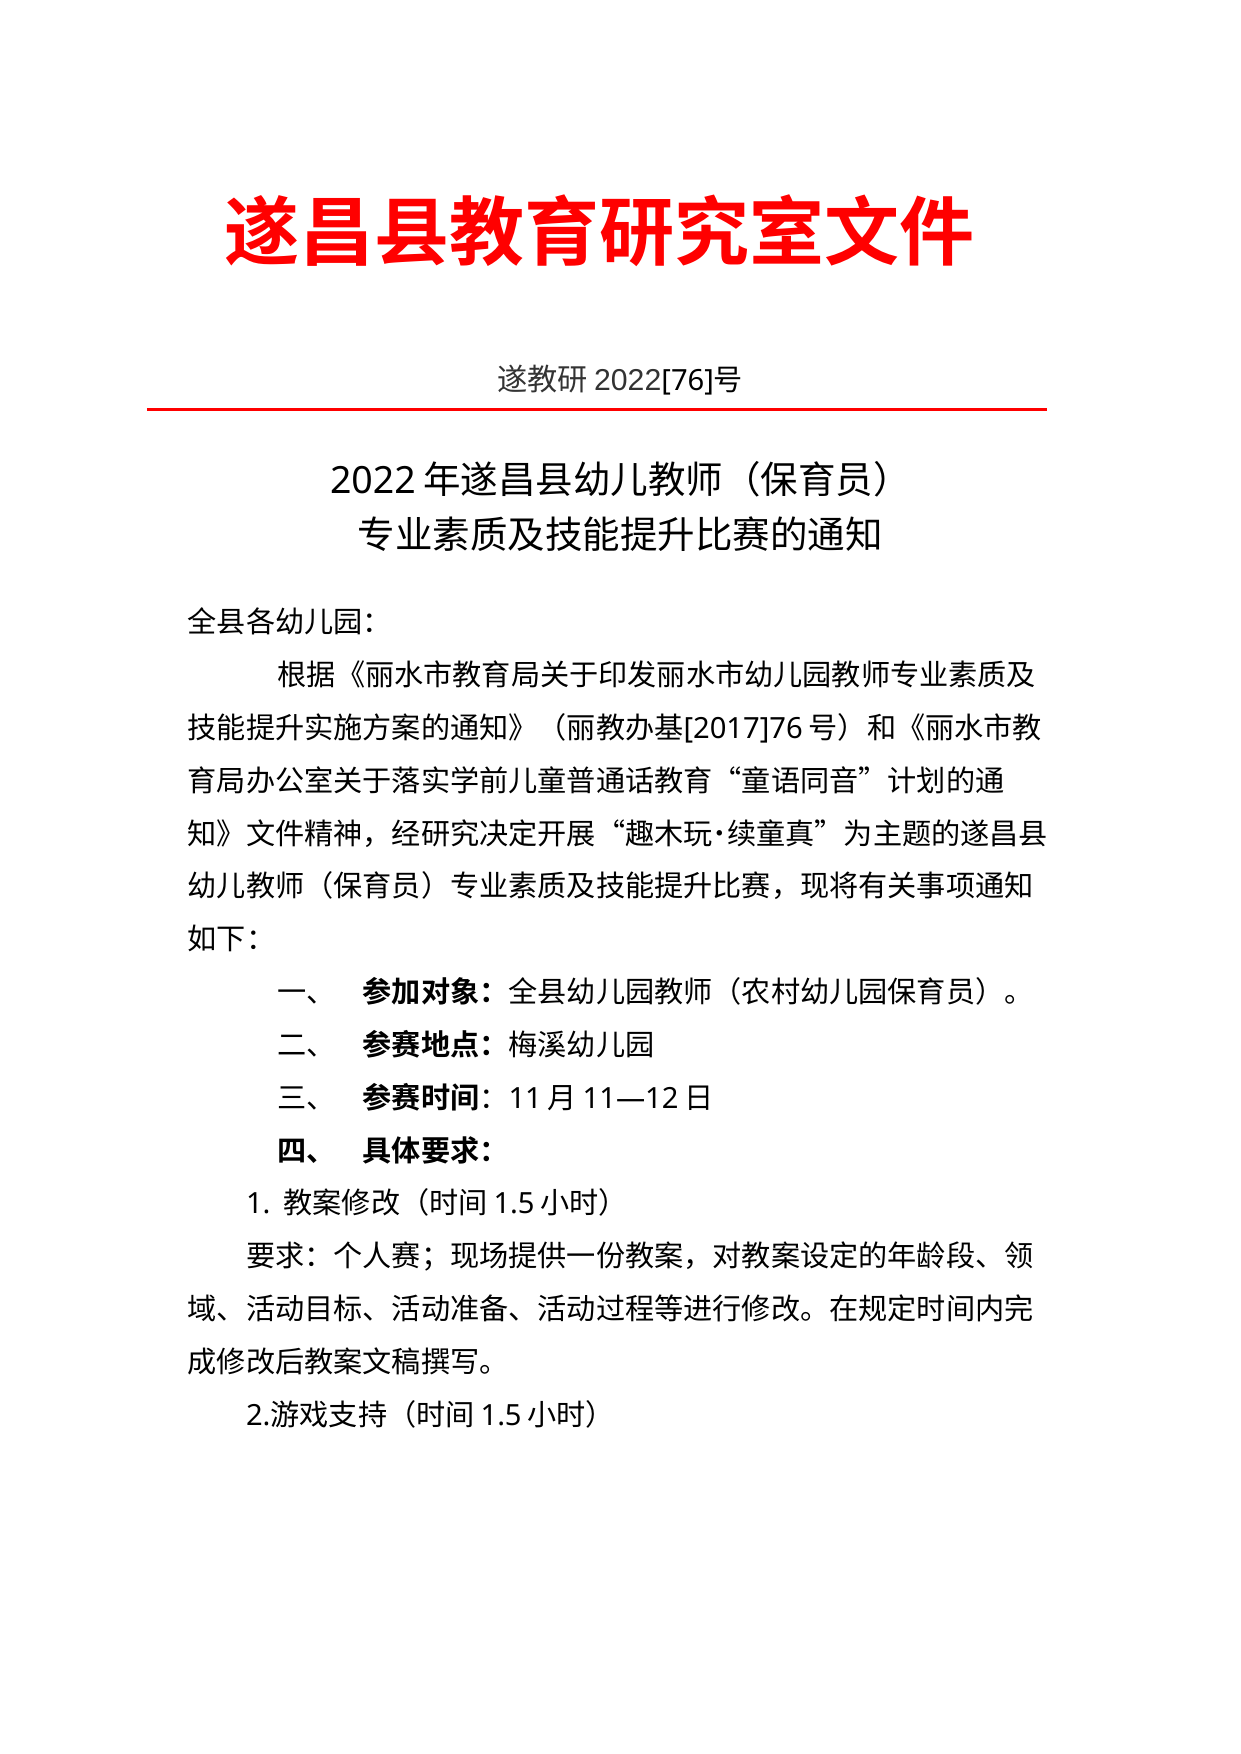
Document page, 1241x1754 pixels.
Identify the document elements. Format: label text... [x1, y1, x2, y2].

text 遂教研2022[76]号 [187, 357, 1053, 399]
text 全县各幼儿园： [187, 599, 1053, 641]
text 2.游戏支持（时间1.5小时） [187, 1391, 1053, 1434]
list 参赛时间：11月11—12日 [277, 1074, 1053, 1117]
list 教案修改（时间1.5小时） [246, 1180, 1053, 1222]
text 专业素质及技能提升比赛的通知 [187, 505, 1053, 559]
list 具体要求： [277, 1127, 1053, 1169]
text 2022年遂昌县幼儿教师（保育员） [187, 450, 1053, 505]
text 遂昌县教育研究室文件 [187, 162, 1053, 292]
text 要求：个人赛；现场提供一份教案，对教案设定的年龄段、领域、活动目标、活动准备、活动过程等进行修改。在规定时间内完成修改后教案文稿撰写。 [187, 1233, 1053, 1381]
list 参赛地点：梅溪幼儿园 [277, 1021, 1053, 1064]
list 参加对象：全县幼儿园教师（农村幼儿园保育员）。 [277, 969, 1053, 1011]
text 根据《丽水市教育局关于印发丽水市幼儿园教师专业素质及技能提升实施方案的通知》（丽教办基[2017]76号）和《丽水市教育局办公室关于落实学前儿童普通话教育“童语同音”计划的通知》文件精神，经研究决定开展“趣木玩˙续童真”为主题的遂昌县幼儿教师（保育员）专业素质及技能提升比赛，现将有关事项通知如下： [187, 652, 1053, 958]
